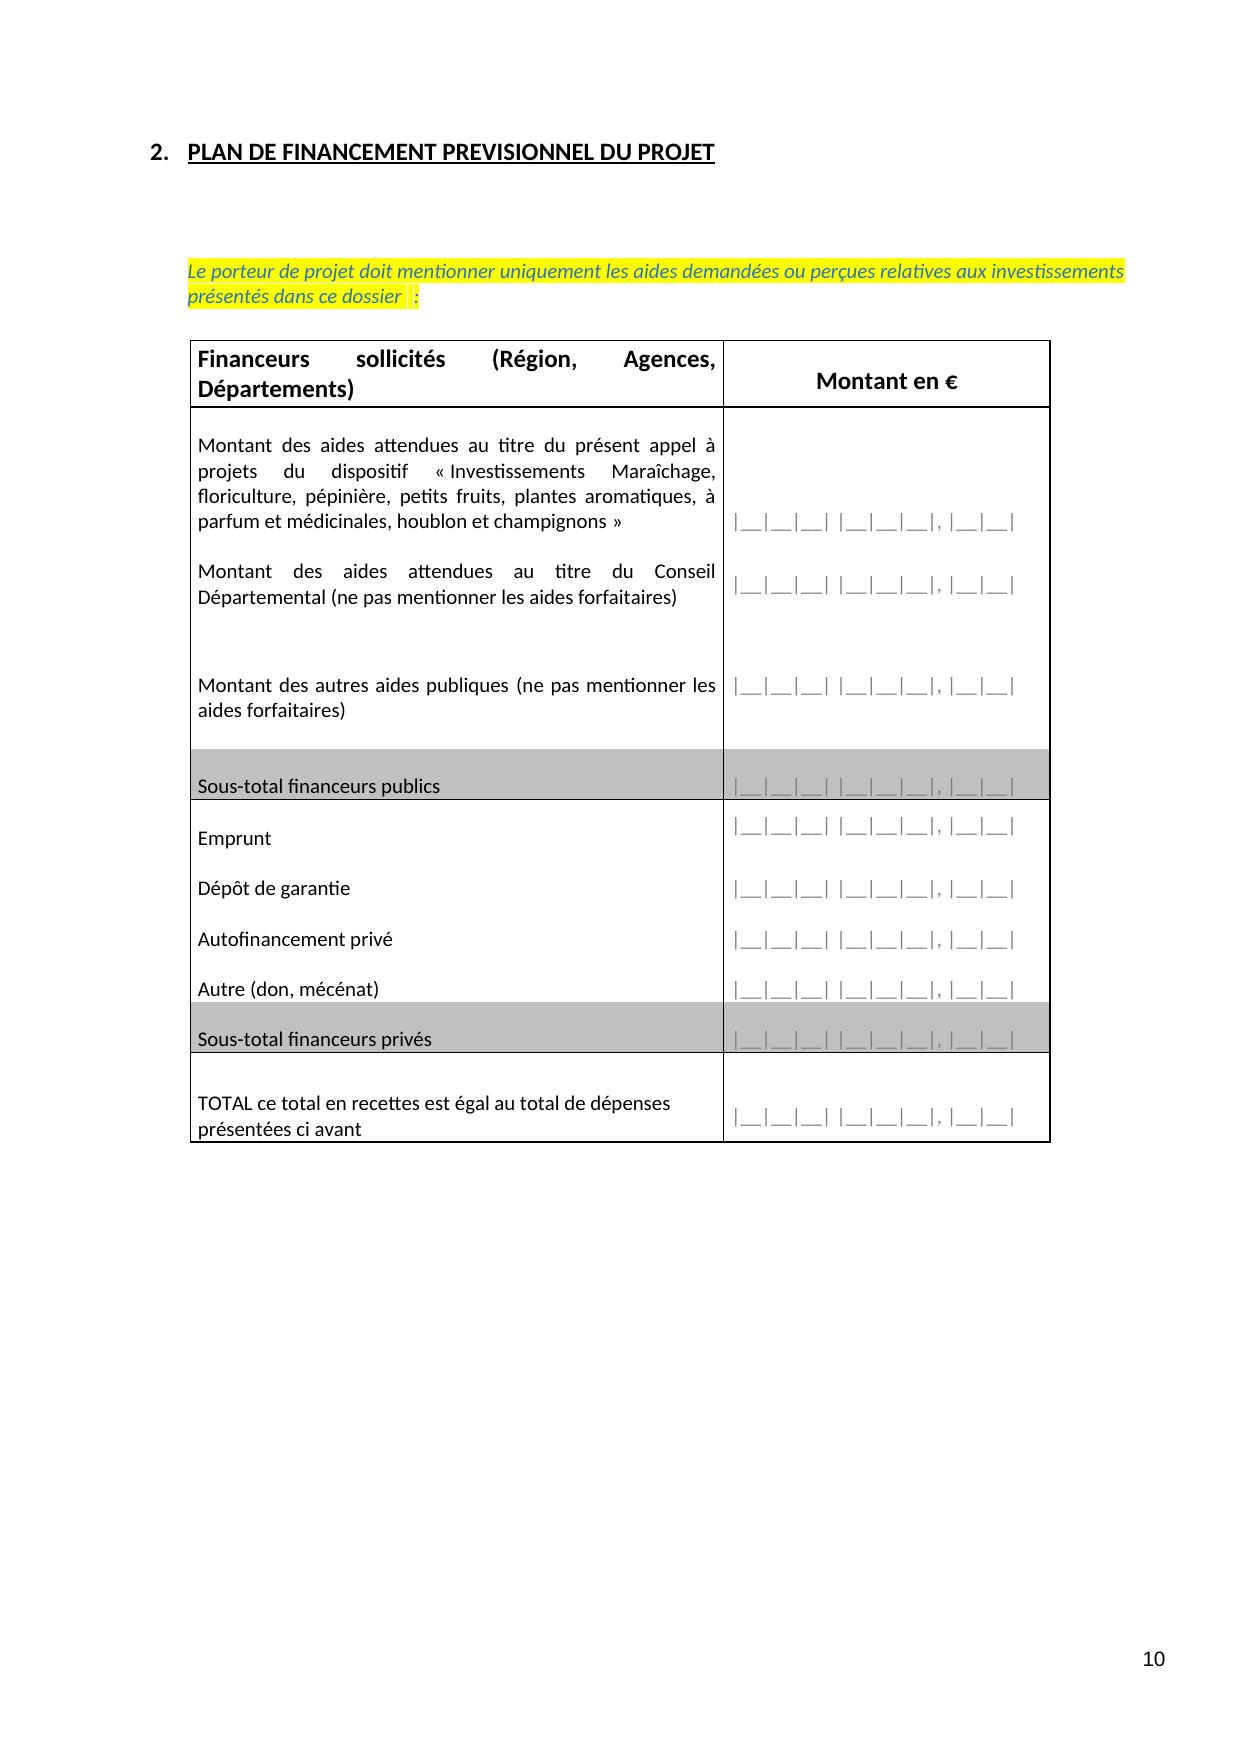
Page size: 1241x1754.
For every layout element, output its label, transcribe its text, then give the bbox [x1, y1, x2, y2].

table_cell |__|__|__| |__|__|__|, |__|__| [724, 901, 1049, 951]
table_cell Emprunt Dépôt de garantie [191, 800, 723, 901]
table_cell Autre (don, mécénat) [191, 951, 723, 1002]
table_cell |__|__|__| |__|__|__|, |__|__| [724, 838, 1049, 901]
table_cell Sous-total financeurs publics [191, 749, 723, 799]
table_cell |__|__|__| |__|__|__|, |__|__| [724, 408, 1049, 534]
table_cell Autofinancement privé [191, 901, 723, 951]
table_cell |__|__|__| |__|__|__|, |__|__| [724, 647, 1049, 748]
table_cell Sous-total financeurs privés [191, 1002, 723, 1052]
table_cell TOTAL ce total en recettes est égal au total de dépenses présentées ci avant [191, 1053, 723, 1141]
table_cell |__|__|__| |__|__|__|, |__|__| [724, 951, 1049, 1002]
table_cell |__|__|__| |__|__|__|, |__|__| [724, 1053, 1049, 1141]
table_header Montant en € [724, 341, 1049, 406]
table_cell Montant des aides attendues au titre du Conseil Départemental (ne pas mentionner les aides forfaitaires) [191, 534, 723, 647]
table_cell |__|__|__| |__|__|__|, |__|__| [724, 800, 1049, 838]
table_cell |__|__|__| |__|__|__|, |__|__| [724, 1002, 1049, 1052]
table_cell Montant des autres aides publiques (ne pas mentionner les aides forfaitaires) [191, 647, 723, 748]
list Le porteur de projet doit mentionner uniquement les aides demandées ou perçues relatives aux investissements présentés dans ce dossier : [187, 258, 1165, 309]
list PLAN DE FINANCEMENT PREVISIONNEL DU PROJET [150, 136, 1165, 167]
table_cell |__|__|__| |__|__|__|, |__|__| [724, 534, 1049, 647]
table_header Financeurs sollicités (Région, Agences, Départements) [191, 341, 723, 406]
table_cell Montant des aides attendues au titre du présent appel à projets du dispositif « Investissements Maraîchage, floriculture, pépinière, petits fruits, plantes aromatiques, à parfum et médicinales, houblon et champignons » [191, 408, 723, 534]
table_cell |__|__|__| |__|__|__|, |__|__| [724, 749, 1049, 799]
